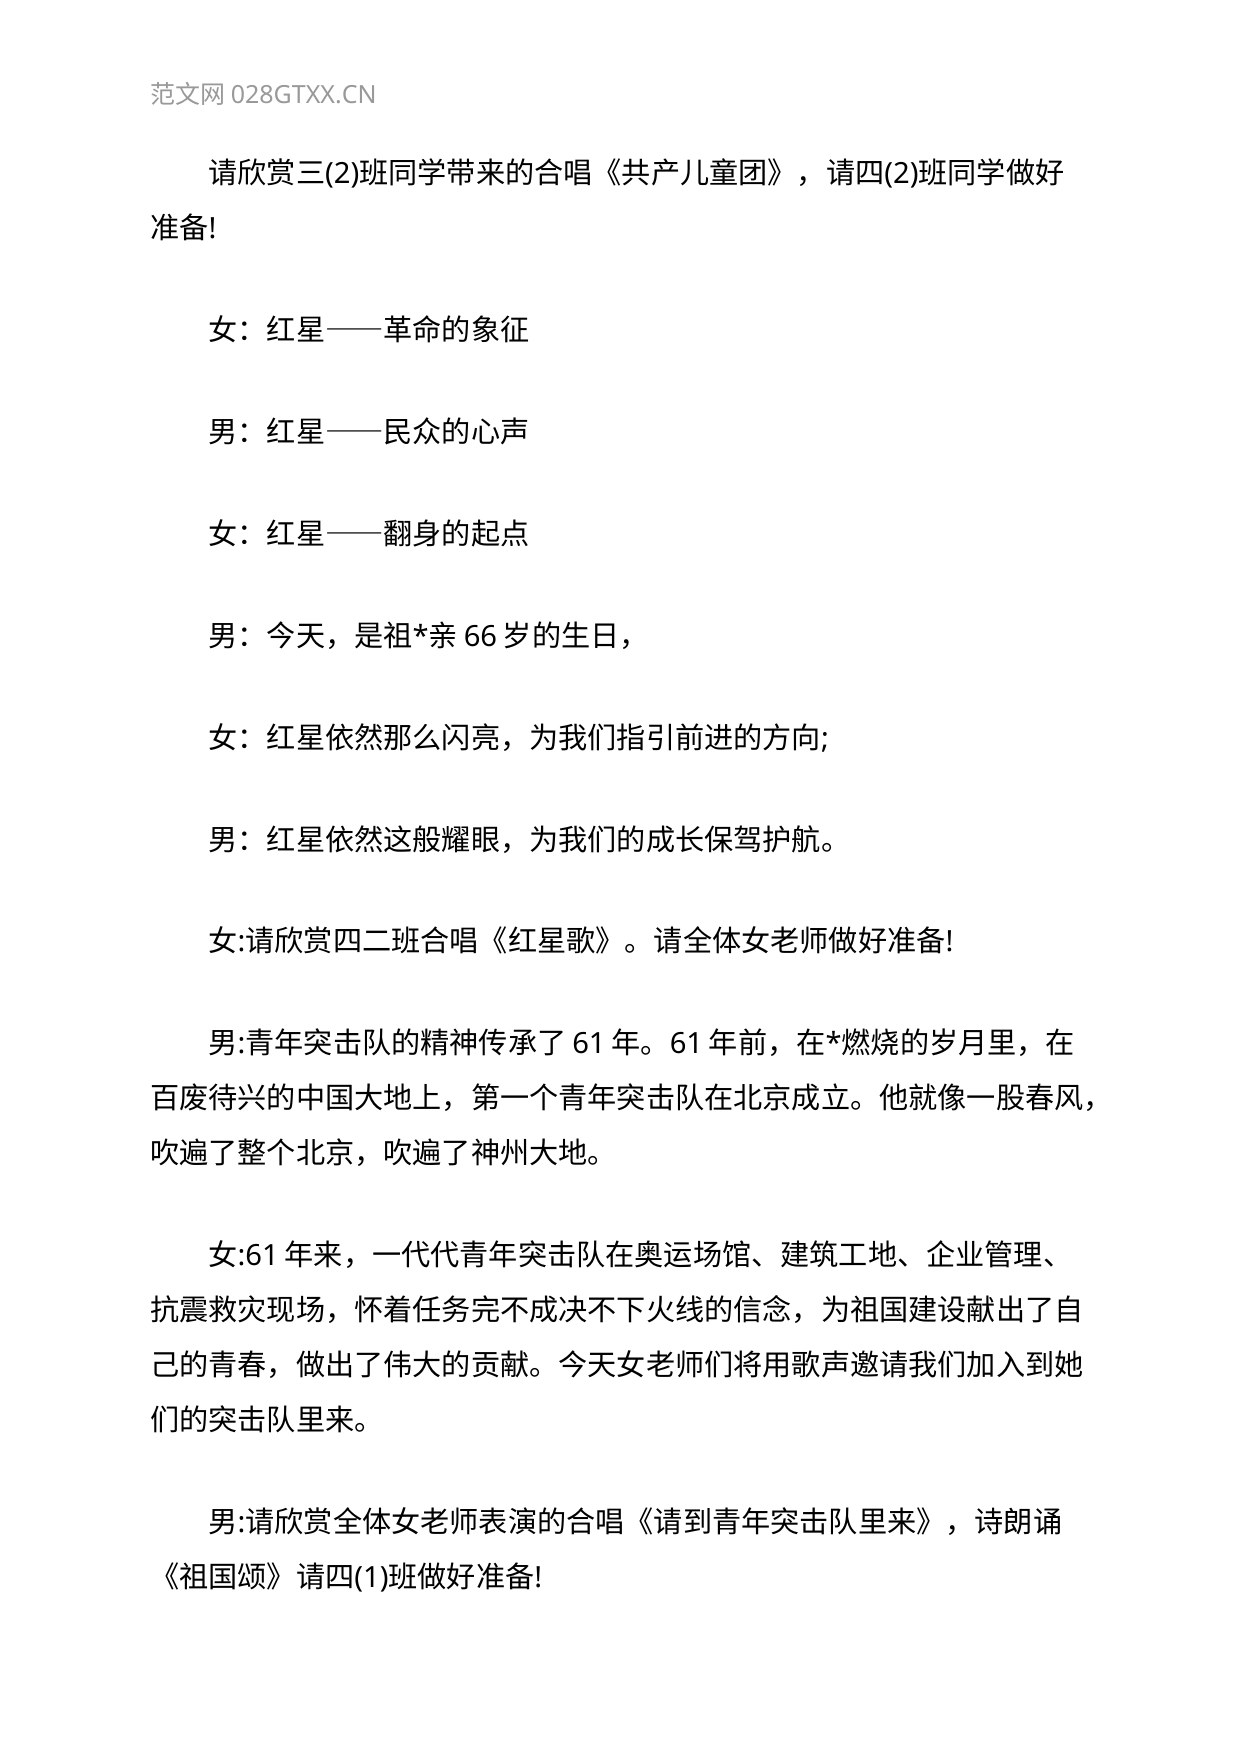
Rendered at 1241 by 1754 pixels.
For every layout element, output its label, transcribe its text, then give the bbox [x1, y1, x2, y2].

text 女：红星——翻身的起点 [150, 511, 1090, 553]
text 男:请欣赏全体女老师表演的合唱《请到青年突击队里来》，诗朗诵《祖国颂》请四(1)班做好准备! [150, 1498, 1090, 1596]
text 女:61年来，一代代青年突击队在奥运场馆、建筑工地、企业管理、抗震救灾现场，怀着任务完不成决不下火线的信念，为祖国建设献出了自己的青春，做出了伟大的贡献。今天女老师们将用歌声邀请我们加入到她们的突击队里来。 [150, 1232, 1090, 1439]
text 男:青年突击队的精神传承了61年。61年前，在*燃烧的岁月里，在百废待兴的中国大地上，第一个青年突击队在北京成立。他就像一股春风，吹遍了整个北京，吹遍了神州大地。 [150, 1020, 1090, 1172]
text 女:请欣赏四二班合唱《红星歌》。请全体女老师做好准备! [150, 918, 1090, 960]
text 男：红星——民众的心声 [150, 409, 1090, 451]
text 男：今天，是祖*亲66岁的生日， [150, 612, 1090, 655]
text 男：红星依然这般耀眼，为我们的成长保驾护航。 [150, 816, 1090, 858]
text 请欣赏三(2)班同学带来的合唱《共产儿童团》，请四(2)班同学做好准备! [150, 150, 1090, 247]
text 女：红星——革命的象征 [150, 307, 1090, 349]
text 女：红星依然那么闪亮，为我们指引前进的方向; [150, 714, 1090, 757]
